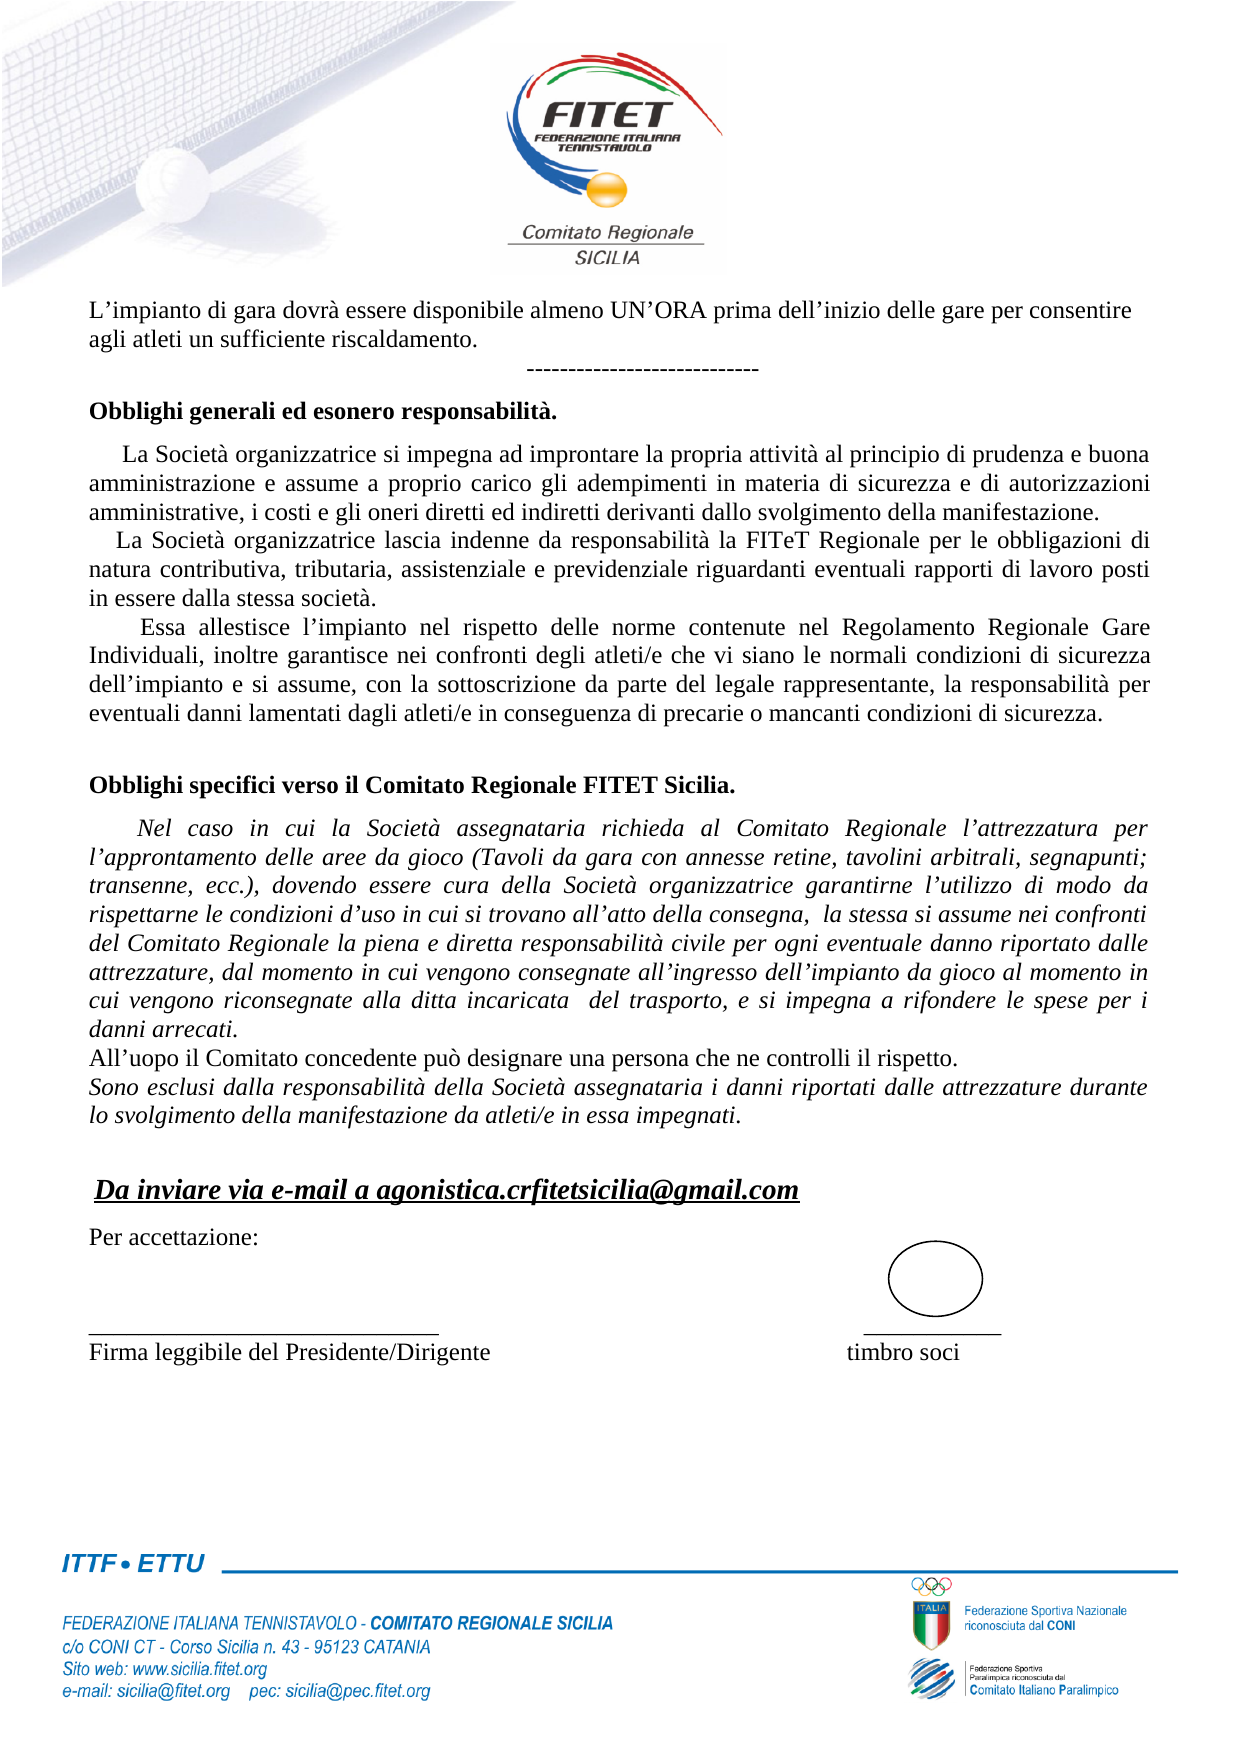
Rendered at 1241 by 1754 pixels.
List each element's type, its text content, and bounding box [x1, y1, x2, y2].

picture [62, 1554, 1179, 1703]
text All’uopo il Comitato concedente può designare una persona che ne controlli il rispetto. [89, 1043, 1152, 1072]
picture [2, 1, 1214, 287]
text Obblighi specifici verso il Comitato Regionale FITET Sicilia. [89, 770, 1152, 798]
text L’impianto di gara dovrà essere disponibile almeno UN’ORA prima dell’inizio delle gare per consentire agli atleti un sufficiente riscaldamento. [89, 295, 1152, 353]
text Da inviare via e-mail a agonistica.crfitetsicilia@gmail.com [89, 1172, 1152, 1206]
text Nel caso in cui la Società assegnataria richieda al Comitato Regionale l’attrezzatura per l’approntamento delle aree da gioco (Tavoli da gara con annesse retine, tavolini arbitrali, segnapunti; transenne, ecc.), dovendo essere cura della Società organizzatrice garantirne l’utilizzo di modo da rispettarne le condizioni d’uso in cui si trovano all’atto della consegna, la stessa si assume nei confronti del Comitato Regionale la piena e diretta responsabilità civile per ogni eventuale danno riportato dalle attrezzature, dal momento in cui vengono consegnate all’ingresso dell’impianto da gioco al momento in cui vengono riconsegnate alla ditta incaricata del trasporto, e si impegna a rifondere le spese per i danni arrecati. [89, 813, 1152, 1043]
text ---------------------------- [89, 353, 1152, 382]
text Obblighi generali ed esonero responsabilità. [89, 396, 1152, 425]
text La Società organizzatrice si impegna ad improntare la propria attività al principio di prudenza e buona amministrazione e assume a proprio carico gli adempimenti in materia di sicurezza e di autorizzazioni amministrative, i costi e gli oneri diretti ed indiretti derivanti dallo svolgimento della manifestazione. [89, 439, 1152, 525]
text Essa allestisce l’impianto nel rispetto delle norme contenute nel Regolamento Regionale Gare Individuali, inoltre garantisce nei confronti degli atleti/e che vi siano le normali condizioni di sicurezza dell’impianto e si assume, con la sottoscrizione da parte del legale rappresentante, la responsabilità per eventuali danni lamentati dagli atleti/e in conseguenza di precarie o mancanti condizioni di sicurezza. [89, 612, 1152, 727]
text Sono esclusi dalla responsabilità della Società assegnataria i danni riportati dalle attrezzature durante lo svolgimento della manifestazione da atleti/e in essa impegnati. [89, 1072, 1152, 1129]
text La Società organizzatrice lascia indenne da responsabilità la FITeT Regionale per le obbligazioni di natura contributiva, tributaria, assistenziale e previdenziale riguardanti eventuali rapporti di lavoro posti in essere dalla stessa società. [89, 525, 1152, 612]
text Per accettazione: [89, 1222, 1152, 1251]
text ____________________________ ___________ Firma leggibile del Presidente/Dirigente timbro soci [89, 1309, 1152, 1366]
